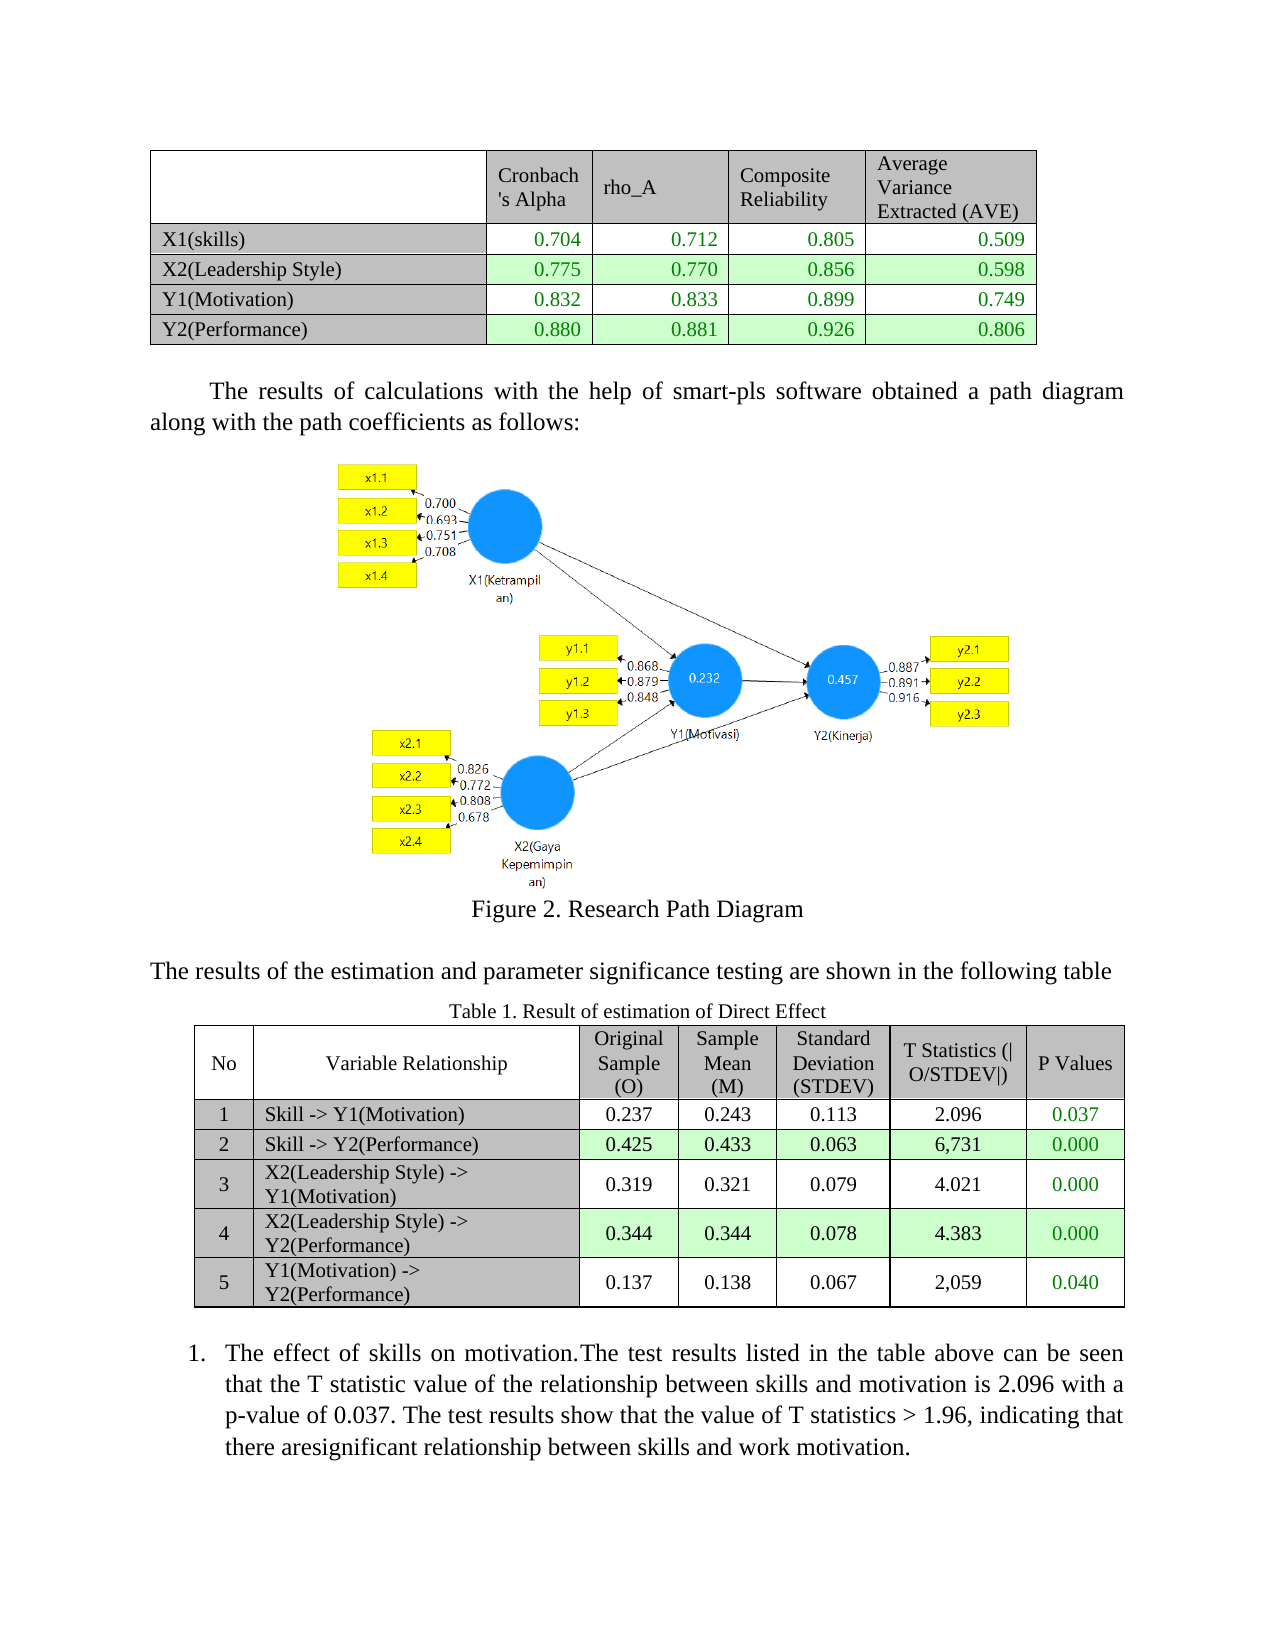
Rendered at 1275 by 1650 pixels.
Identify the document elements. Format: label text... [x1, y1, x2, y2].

table_cell 0.079 [777, 1160, 889, 1208]
table_cell 0.138 [679, 1258, 776, 1306]
table_header Cronbach's Alpha [487, 151, 592, 223]
table_cell 0.881 [593, 315, 728, 344]
table_cell 0.000 [1027, 1130, 1124, 1159]
table_header P Values [1027, 1026, 1124, 1098]
table_cell X2(Leadership Style) [151, 255, 486, 284]
table_cell 3 [195, 1160, 253, 1208]
table_cell 0.833 [593, 285, 728, 314]
table_cell 0.243 [679, 1100, 776, 1129]
table_cell 0.113 [777, 1100, 889, 1129]
table_cell 0.000 [1027, 1160, 1124, 1208]
table_cell Y1(Motivation) -> Y2(Performance) [254, 1258, 579, 1306]
table_cell 0.749 [866, 285, 1036, 314]
table_header T Statistics (|O/STDEV|) [891, 1026, 1026, 1098]
table_cell 0.899 [729, 285, 865, 314]
text Figure 2. Research Path Diagram [150, 894, 1125, 923]
table_cell 0.344 [679, 1209, 776, 1257]
table_cell 0.805 [729, 224, 865, 253]
table_cell 0.880 [487, 315, 592, 344]
table_header Original Sample (O) [580, 1026, 678, 1098]
table_cell 0.319 [580, 1160, 678, 1208]
text Table 1. Result of estimation of Direct Effect [150, 999, 1125, 1023]
table_cell Y1(Motivation) [151, 285, 486, 314]
table_cell 4 [195, 1209, 253, 1257]
table_cell 0.137 [580, 1258, 678, 1306]
table_cell 0.806 [866, 315, 1036, 344]
table_cell 6,731 [891, 1130, 1026, 1159]
table_cell X2(Leadership Style) -> Y2(Performance) [254, 1209, 579, 1257]
table_header rho_A [593, 151, 728, 223]
table_header Standard Deviation (STDEV) [777, 1026, 889, 1098]
table_cell 0.509 [866, 224, 1036, 253]
list The effect of skills on motivation.The test results listed in the table above can be seen that the T statistic value of the relationship between skills and motivation is 2.096 with a p-value of 0.037. The test results show that the value of T statistics > 1.96, indicating that there aresignificant relationship between skills and work motivation. [187, 1338, 1125, 1460]
table_cell 0.040 [1027, 1258, 1124, 1306]
table_header [151, 151, 486, 223]
table_cell 0.000 [1027, 1209, 1124, 1257]
table_cell 0.237 [580, 1100, 678, 1129]
table_cell 0.063 [777, 1130, 889, 1159]
table_cell 0.704 [487, 224, 592, 253]
text The results of the estimation and parameter significance testing are shown in the following table [150, 956, 1125, 984]
table_header No [195, 1026, 253, 1098]
table_header Variable Relationship [254, 1026, 579, 1098]
table_cell Skill -> Y1(Motivation) [254, 1100, 579, 1129]
table_cell Skill -> Y2(Performance) [254, 1130, 579, 1159]
table_cell Y2(Performance) [151, 315, 486, 344]
table_cell 0.344 [580, 1209, 678, 1257]
table_cell 1 [195, 1100, 253, 1129]
table_cell 0.078 [777, 1209, 889, 1257]
table_cell 0.770 [593, 255, 728, 284]
table_cell 0.775 [487, 255, 592, 284]
table_cell 0.712 [593, 224, 728, 253]
table_cell 0.067 [777, 1258, 889, 1306]
table_header Average Variance Extracted (AVE) [866, 151, 1036, 223]
table_cell 0.832 [487, 285, 592, 314]
table_cell 2 [195, 1130, 253, 1159]
table_cell 2,059 [891, 1258, 1026, 1306]
table_cell 0.926 [729, 315, 865, 344]
table_cell 2.096 [891, 1100, 1026, 1129]
table_cell 4.021 [891, 1160, 1026, 1208]
table_cell 0.433 [679, 1130, 776, 1159]
table_cell 0.321 [679, 1160, 776, 1208]
table_cell X2(Leadership Style) -> Y1(Motivation) [254, 1160, 579, 1208]
table_header Composite Reliability [729, 151, 865, 223]
table_cell 0.598 [866, 255, 1036, 284]
picture [263, 438, 1012, 893]
table_cell 5 [195, 1258, 253, 1306]
table_cell 4.383 [891, 1209, 1026, 1257]
table_cell 0.037 [1027, 1100, 1124, 1129]
list The results of calculations with the help of smart-pls software obtained a path diagram along with the path coefficients as follows: [150, 376, 1125, 436]
table_cell 0.425 [580, 1130, 678, 1159]
table_cell 0.856 [729, 255, 865, 284]
table_header Sample Mean (M) [679, 1026, 776, 1098]
table_cell X1(skills) [151, 224, 486, 253]
